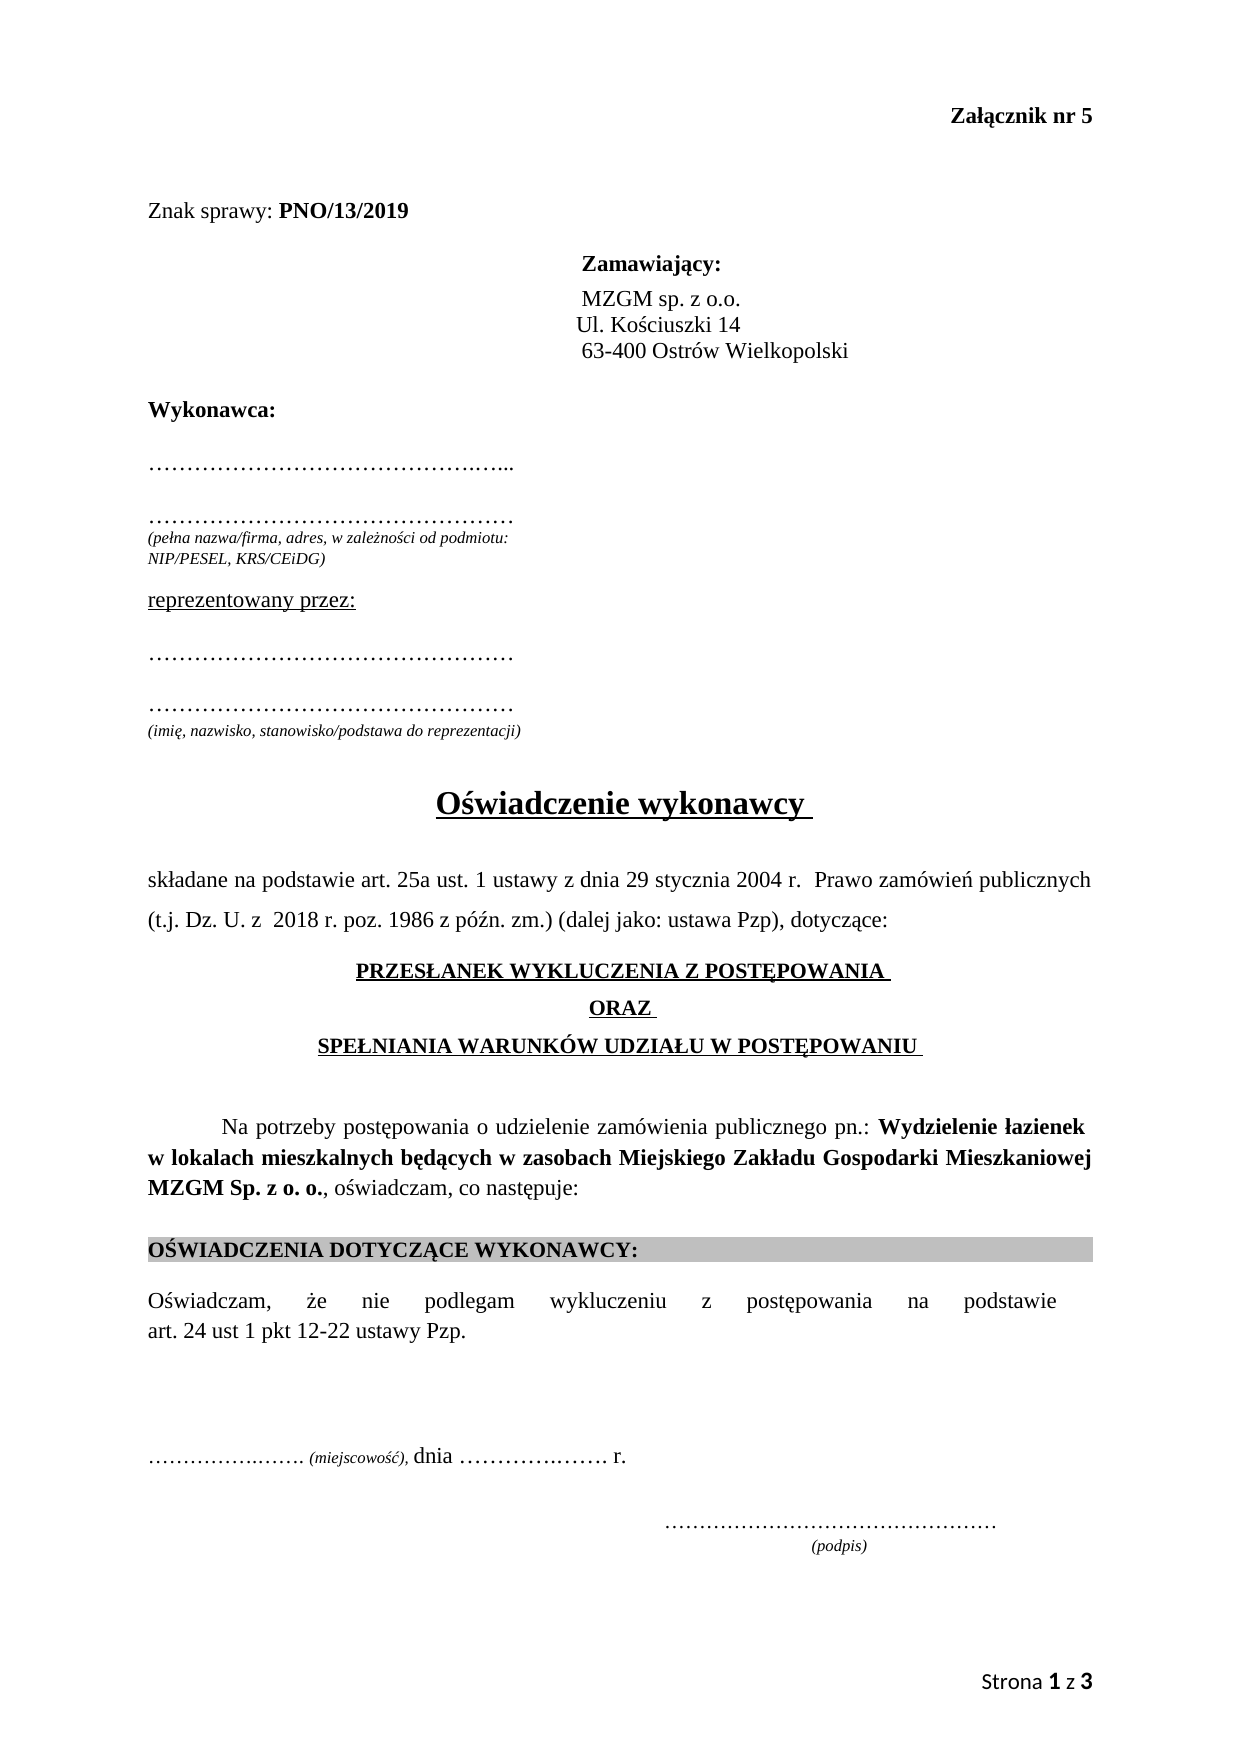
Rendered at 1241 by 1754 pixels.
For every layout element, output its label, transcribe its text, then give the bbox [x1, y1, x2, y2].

text reprezentowany przez: [148, 586, 1093, 612]
text ………………………………………… [148, 690, 517, 716]
text (pełna nazwa/firma, adres, w zależności od podmiotu: NIP/PESEL, KRS/CEiDG) [148, 528, 517, 568]
text PRZESŁANEK WYKLUCZENIA Z POSTĘPOWANIA [148, 958, 1093, 983]
text Ul. Kościuszki 14 [576, 311, 1093, 337]
text …………….……. (miejscowość), dnia ………….……. r. [148, 1442, 1093, 1469]
text ………………………………………… [148, 1509, 1093, 1533]
text Na potrzeby postępowania o udzielenie zamówienia publicznego pn.: Wydzielenie łazienek w lokalach mieszkalnych będących w zasobach Miejskiego Zakładu Gospodarki Mieszkaniowej MZGM Sp. z o. o., oświadczam, co następuje: [148, 1113, 1093, 1200]
text Znak sprawy: PNO/13/2019 [148, 197, 1093, 224]
text (imię, nazwisko, stanowisko/podstawa do reprezentacji) [148, 721, 532, 740]
text Oświadczam, że nie podlegam wykluczeniu z postępowania na podstawie art. 24 ust 1 pkt 12-22 ustawy Pzp. [148, 1287, 1093, 1344]
text Zamawiający: [576, 250, 1093, 276]
text ORAZ [148, 995, 1093, 1021]
text Wykonawca: [148, 396, 1093, 423]
text (podpis) [738, 1536, 1093, 1555]
text Oświadczenie wykonawcy [148, 784, 1093, 822]
text SPEŁNIANIA WARUNKÓW UDZIAŁU W POSTĘPOWANIU [148, 1033, 1093, 1086]
text składane na podstawie art. 25a ust. 1 ustawy z dnia 29 stycznia 2004 r. Prawo zamówień publicznych (t.j. Dz. U. z 2018 r. poz. 1986 z późn. zm.) (dalej jako: ustawa Pzp), dotyczące: [148, 866, 1093, 932]
text ………………………………………… [148, 502, 517, 528]
subtitle Załącznik nr 5 [207, 102, 1093, 128]
text OŚWIADCZENIA DOTYCZĄCE WYKONAWCY: [148, 1237, 1093, 1262]
text 63-400 Ostrów Wielkopolski [576, 337, 1093, 364]
text MZGM sp. z o.o. [576, 285, 1093, 311]
text …………………………………….…... [148, 449, 517, 475]
text ………………………………………… [148, 639, 517, 665]
